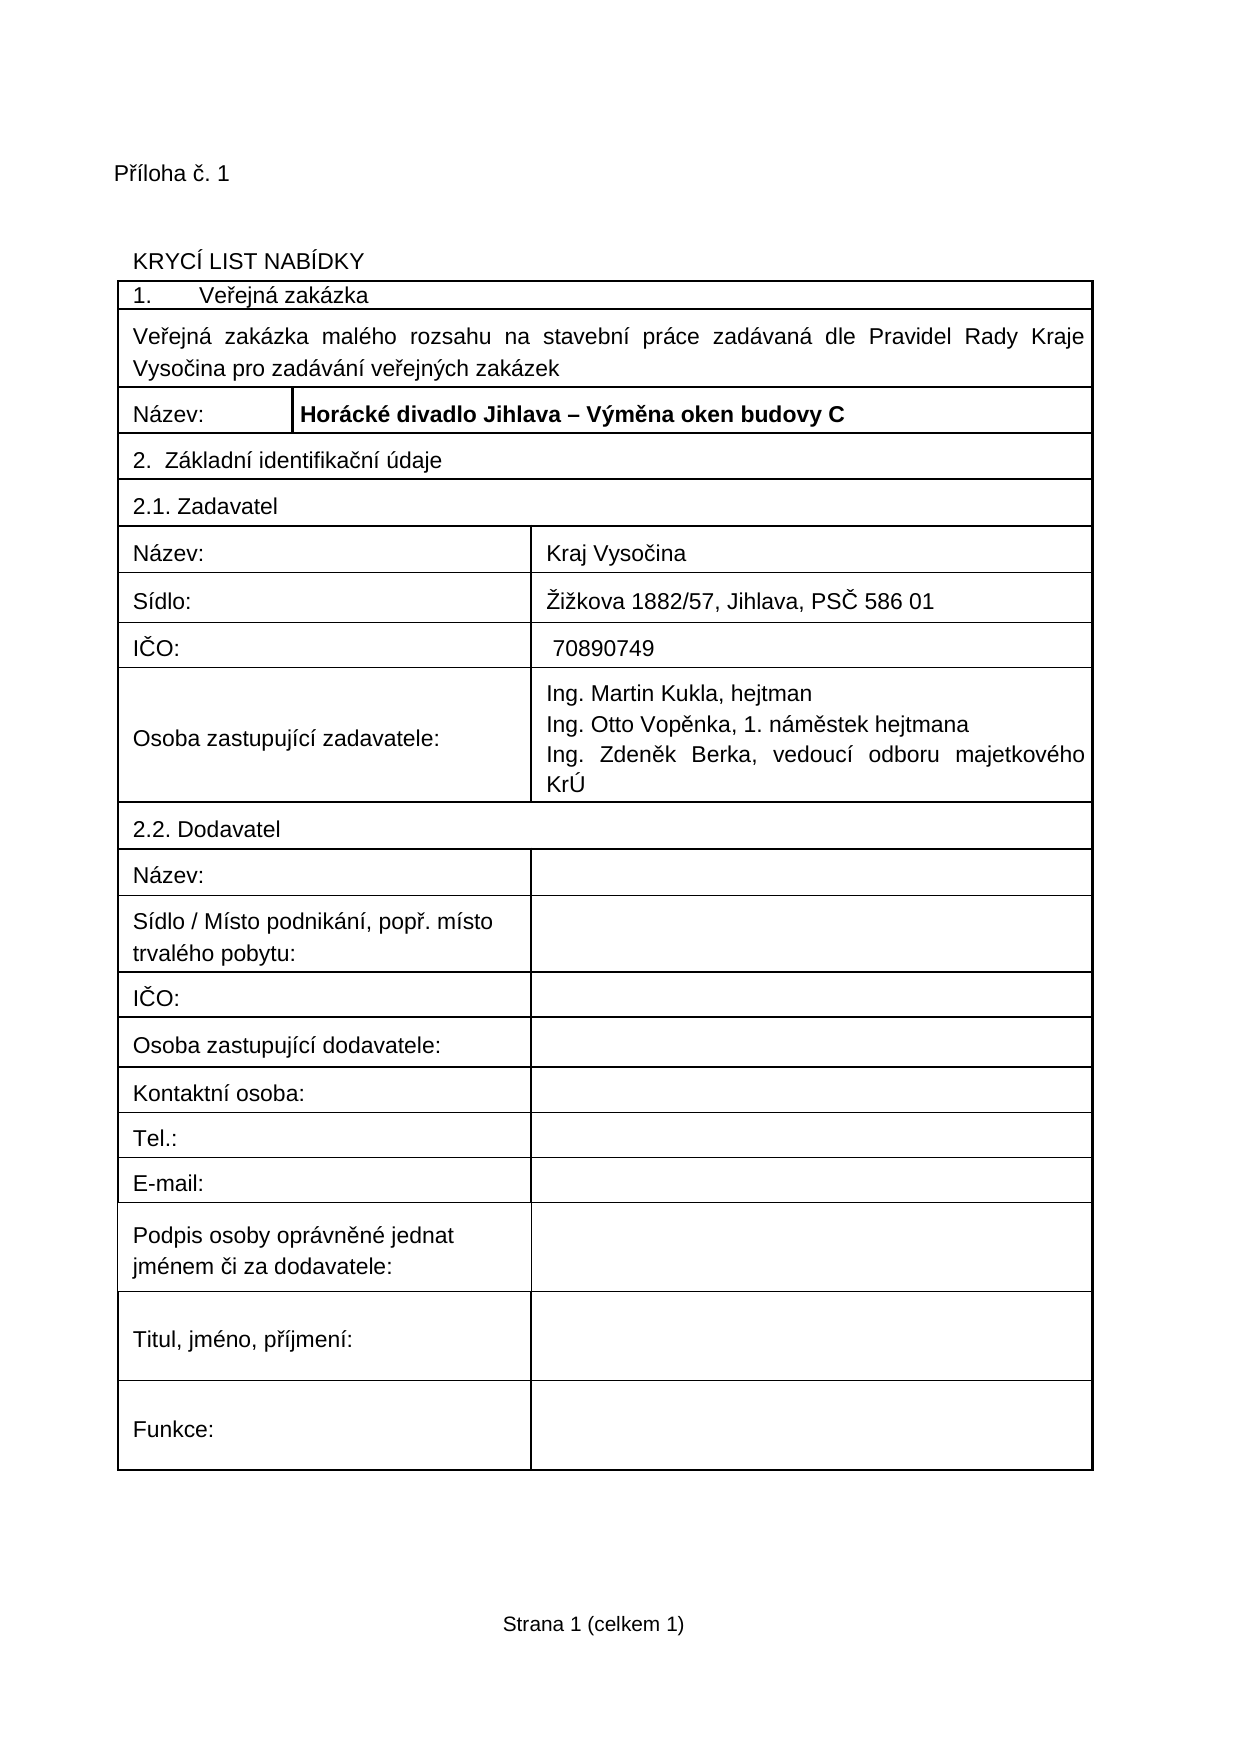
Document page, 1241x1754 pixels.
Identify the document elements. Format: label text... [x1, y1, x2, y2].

table_cell [532, 1381, 1091, 1469]
table_cell Žižkova 1882/57, Jihlava, PSČ 586 01 [532, 573, 1091, 622]
table_cell 2. Základní identifikační údaje [119, 434, 1091, 478]
table_cell Veřejná zakázka malého rozsahu na stavební práce zadávaná dle Pravidel Rady Kraje Vysočina pro zadávání veřejných zakázek [119, 310, 1091, 386]
table_cell [532, 1292, 1091, 1380]
table_cell Tel.: [119, 1113, 530, 1157]
table_cell 2.1. Zadavatel [119, 480, 1091, 524]
table_cell [532, 1203, 1091, 1291]
table_cell Ing. Martin Kukla, hejtman Ing. Otto Vopěnka, 1. náměstek hejtmana Ing. Zdeněk Berka, vedoucí odboru majetkového KrÚ [532, 668, 1091, 801]
table_cell Název: [119, 527, 530, 572]
table_cell E-mail: [119, 1158, 530, 1202]
table_cell Veřejná zakázka [119, 282, 1091, 308]
table_cell Kontaktní osoba: [119, 1068, 530, 1112]
table_header KRYCÍ LIST NABÍDKY [118, 236, 1092, 280]
table_cell Název: [119, 850, 530, 895]
table_cell IČO: [119, 973, 530, 1016]
table_cell [532, 1113, 1091, 1157]
table_cell [532, 1018, 1091, 1066]
table_cell Funkce: [119, 1381, 530, 1469]
text Příloha č. 1 [94, 160, 1092, 187]
table_cell Název: [119, 388, 291, 432]
table_cell Sídlo / Místo podnikání, popř. místo trvalého pobytu: [119, 896, 530, 971]
table_cell [532, 973, 1091, 1016]
table_cell Titul, jméno, příjmení: [119, 1292, 530, 1380]
table_cell Horácké divadlo Jihlava – Výměna oken budovy C [294, 388, 1091, 432]
table_cell 70890749 [532, 623, 1091, 667]
table_cell IČO: [119, 623, 530, 667]
table_cell Osoba zastupující zadavatele: [119, 668, 530, 801]
table_cell Sídlo: [119, 573, 530, 622]
table_cell Kraj Vysočina [532, 527, 1091, 572]
table_cell [532, 1068, 1091, 1112]
table_cell Podpis osoby oprávněné jednat jménem či za dodavatele: [118, 1203, 531, 1291]
table_cell Osoba zastupující dodavatele: [119, 1018, 530, 1066]
table_cell 2.2. Dodavatel [119, 803, 1091, 847]
table_cell [532, 850, 1091, 895]
table_cell [532, 896, 1091, 971]
table_cell [532, 1158, 1091, 1202]
